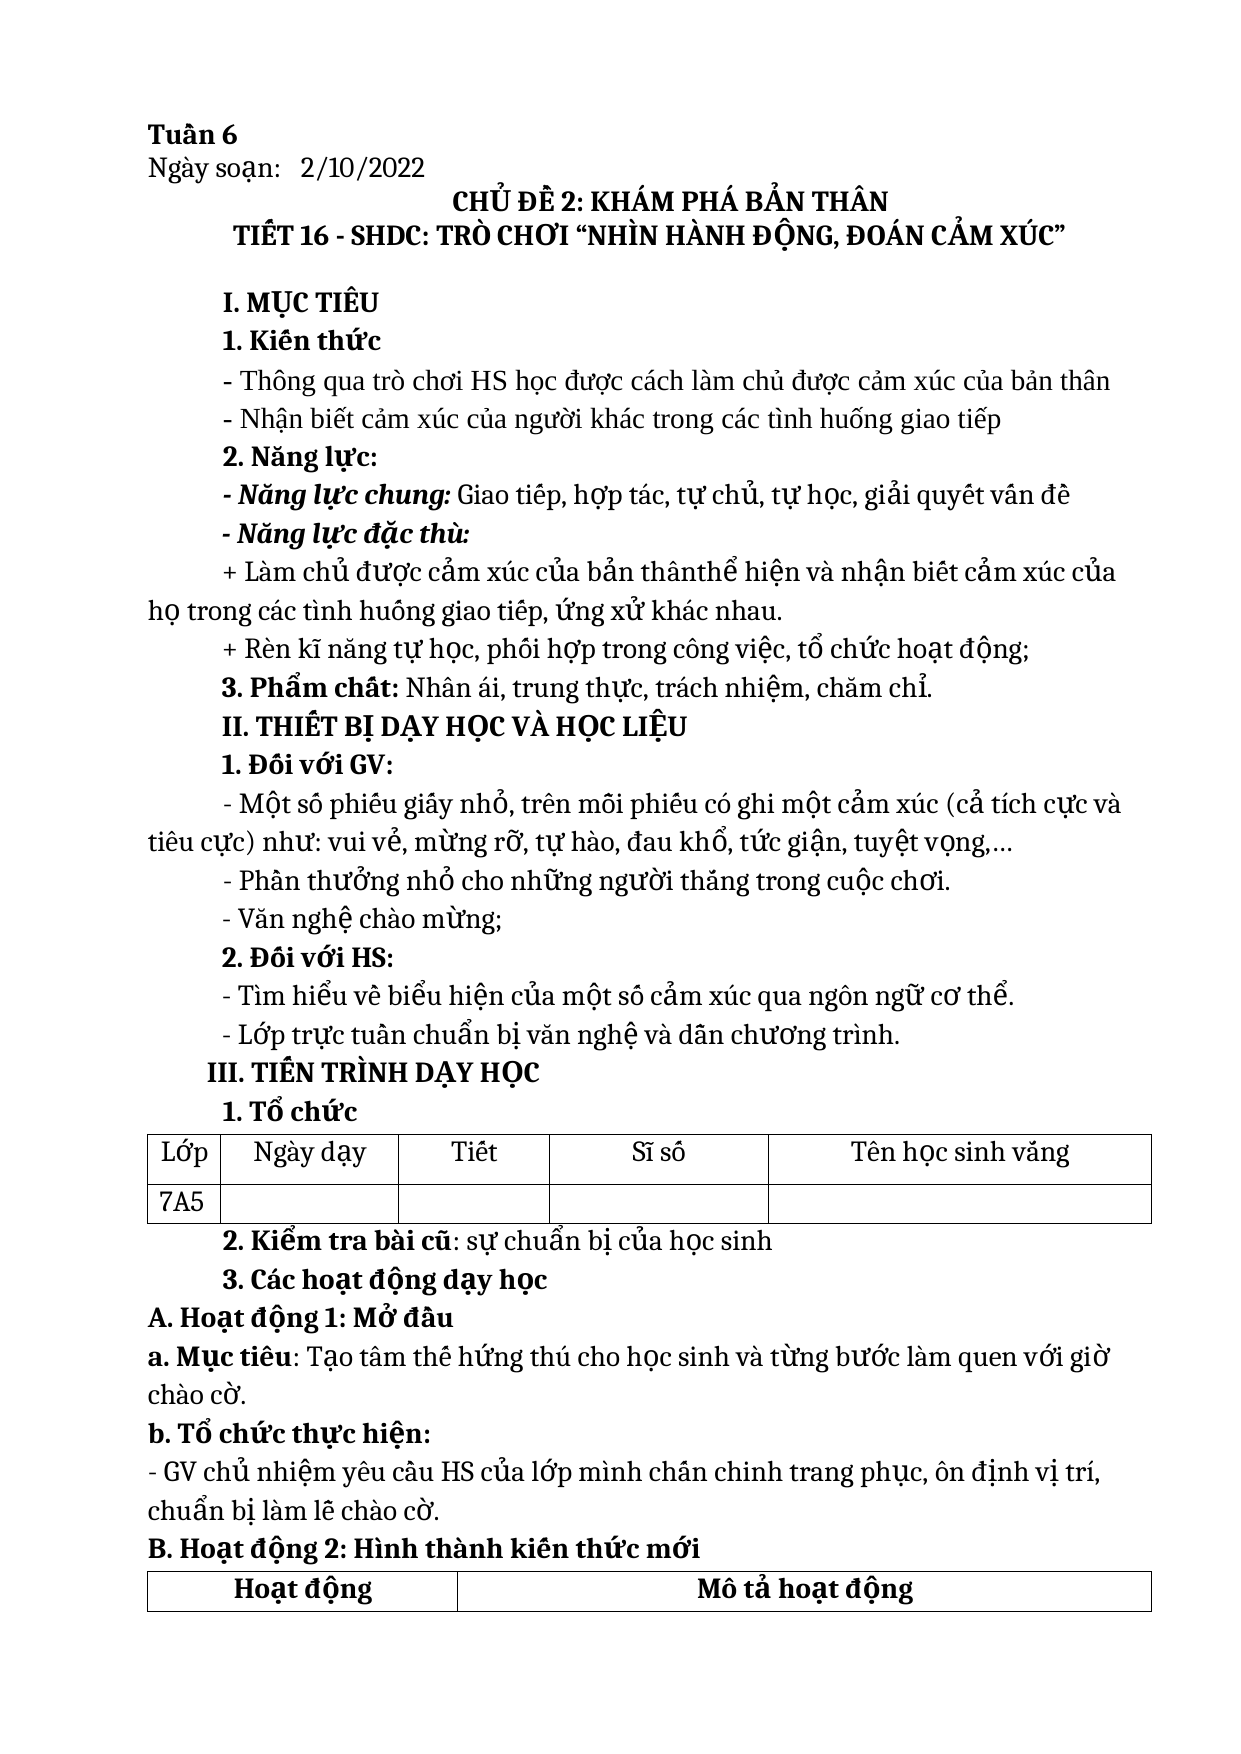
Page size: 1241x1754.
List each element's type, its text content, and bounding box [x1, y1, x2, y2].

text - Một số phiếu giấy nhỏ, trên mỗi phiếu có ghi một cảm xúc (cả tích cực và tiêu cực) như: vui vẻ, mừng rỡ, tự hào, đau khổ, tức giận, tuyệt vọng,… [148, 787, 1152, 859]
text TIẾT 16 - SHDC: TRÒ CHƠI “NHÌN HÀNH ĐỘNG, ĐOÁN CẢM XÚC” [148, 219, 1152, 252]
text - Văn nghệ chào mừng; [148, 902, 1152, 936]
text a. Mục tiêu: Tạo tâm thế hứng thú cho học sinh và từng bước làm quen với giờ chào cờ. [148, 1340, 1152, 1412]
text - GV chủ nhiệm yêu cầu HS của lớp mình chấn chinh trang phục, ôn định vị trí, [148, 1456, 1152, 1489]
text B. Hoạt động 2: Hình thành kiến thức mới [148, 1533, 1152, 1566]
text - Năng lực chung: Giao tiếp, hợp tác, tự chủ, tự học, giải quyết vấn đề [148, 478, 1152, 512]
text 1. Tổ chức [148, 1095, 1152, 1129]
table_cell 7A5 [148, 1185, 220, 1223]
text - Phần thưởng nhỏ cho những người thắng trong cuộc chơi. [148, 864, 1152, 897]
text - Thông qua trò chơi HS học được cách làm chủ được cảm xúc của bản thân [148, 363, 1152, 396]
text - Năng lực đặc thù: [148, 517, 1152, 551]
text - Nhận biết cảm xúc của người khác trong các tình huống giao tiếp [148, 401, 1152, 435]
table_header Lớp [148, 1135, 220, 1184]
text 2. Kiểm tra bài cũ: sự chuẩn bị của học sinh [148, 1224, 1152, 1258]
text - Tìm hiểu về biểu hiện của một số cảm xúc qua ngôn ngữ cơ thể. [148, 979, 1152, 1013]
table_header Hoạt động [148, 1572, 457, 1611]
text II. THIẾT BỊ DẠY HỌC VÀ HỌC LIỆU [148, 710, 1152, 743]
text + Rèn kĩ năng tự học, phối hợp trong công việc, tổ chức hoạt động; [148, 633, 1152, 666]
text A. Hoạt động 1: Mở đầu [148, 1301, 1152, 1335]
text Ngày soạn: 2/10/2022 [148, 152, 1152, 185]
text 3. Phẩm chất: Nhân ái, trung thực, trách nhiệm, chăm chỉ. [148, 671, 1152, 705]
text 3. Các hoạt động dạy học [148, 1263, 1152, 1296]
text chuẩn bị làm lễ chào cờ. [148, 1494, 1152, 1528]
table_header Sĩ số [550, 1135, 768, 1184]
table_header Tiết [399, 1135, 549, 1184]
text 1. Đối với GV: [148, 748, 1152, 782]
text - Lớp trực tuần chuẩn bị văn nghệ và dẫn chương trình. [148, 1018, 1152, 1052]
text + Làm chủ được cảm xúc của bản thânthể hiện và nhận biết cảm xúc của họ trong các tình huống giao tiếp, ứng xử khác nhau. [148, 556, 1152, 628]
text Tuần 6 [148, 118, 1152, 152]
table_header Mô tả hoạt động [458, 1572, 1151, 1611]
table_cell [221, 1185, 398, 1223]
text b. Tổ chức thực hiện: [148, 1417, 1152, 1451]
table_header Tên học sinh vắng [769, 1135, 1151, 1184]
table_cell [769, 1185, 1151, 1223]
table_header Ngày dạy [221, 1135, 398, 1184]
text III. TIẾN TRÌNH DẠY HỌC [148, 1057, 1152, 1090]
table_cell [550, 1185, 768, 1223]
text CHỦ ĐỀ 2: KHÁM PHÁ BẢN THÂN [148, 185, 1152, 219]
table_cell [399, 1185, 549, 1223]
text 2. Năng lực: [148, 440, 1152, 473]
text 2. Đối với HS: [148, 941, 1152, 974]
text 1. Kiến thức [148, 324, 1152, 358]
text I. MỤC TIÊU [148, 286, 1152, 319]
